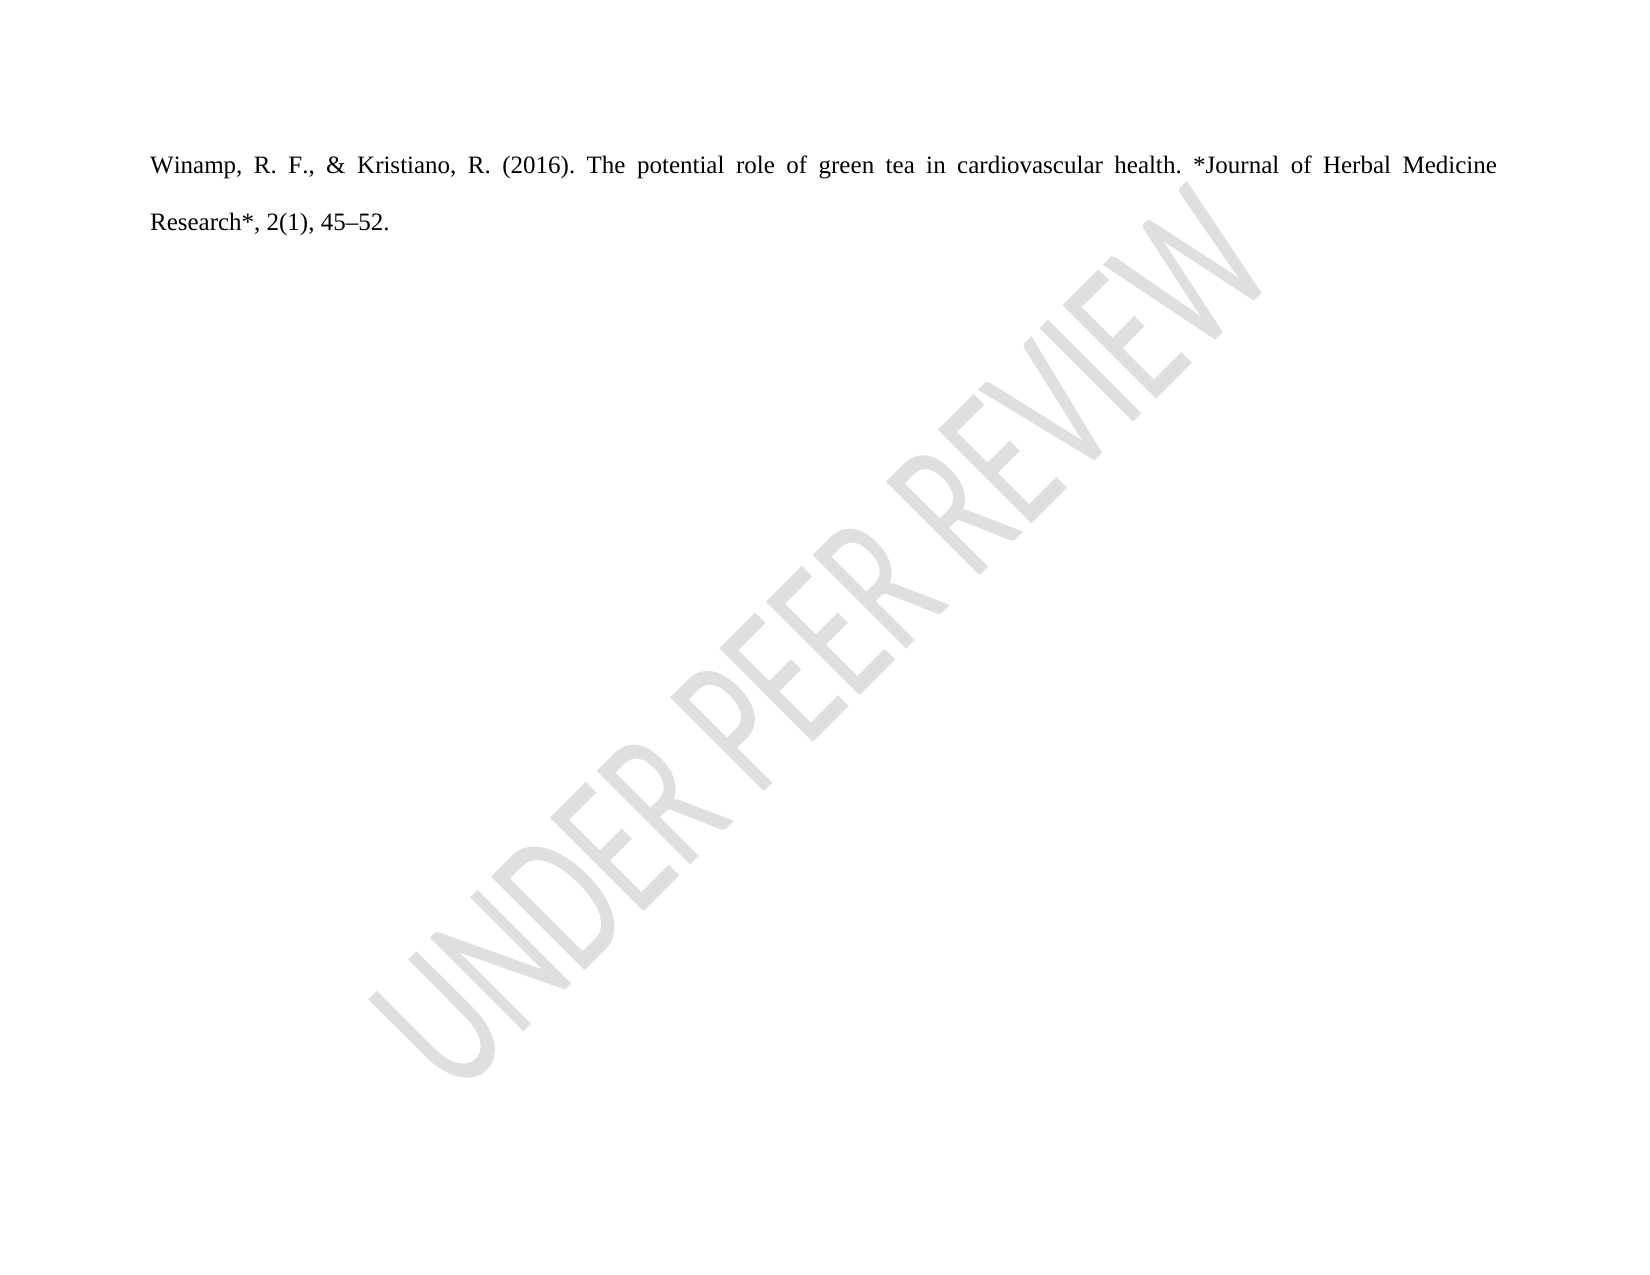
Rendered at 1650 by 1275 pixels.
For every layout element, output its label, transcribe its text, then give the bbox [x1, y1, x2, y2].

text Winamp, R. F., & Kristiano, R. (2016). The potential role of green tea in cardiovascular health. *Journal of Herbal Medicine Research*, 2(1), 45–52. [150, 150, 1500, 236]
